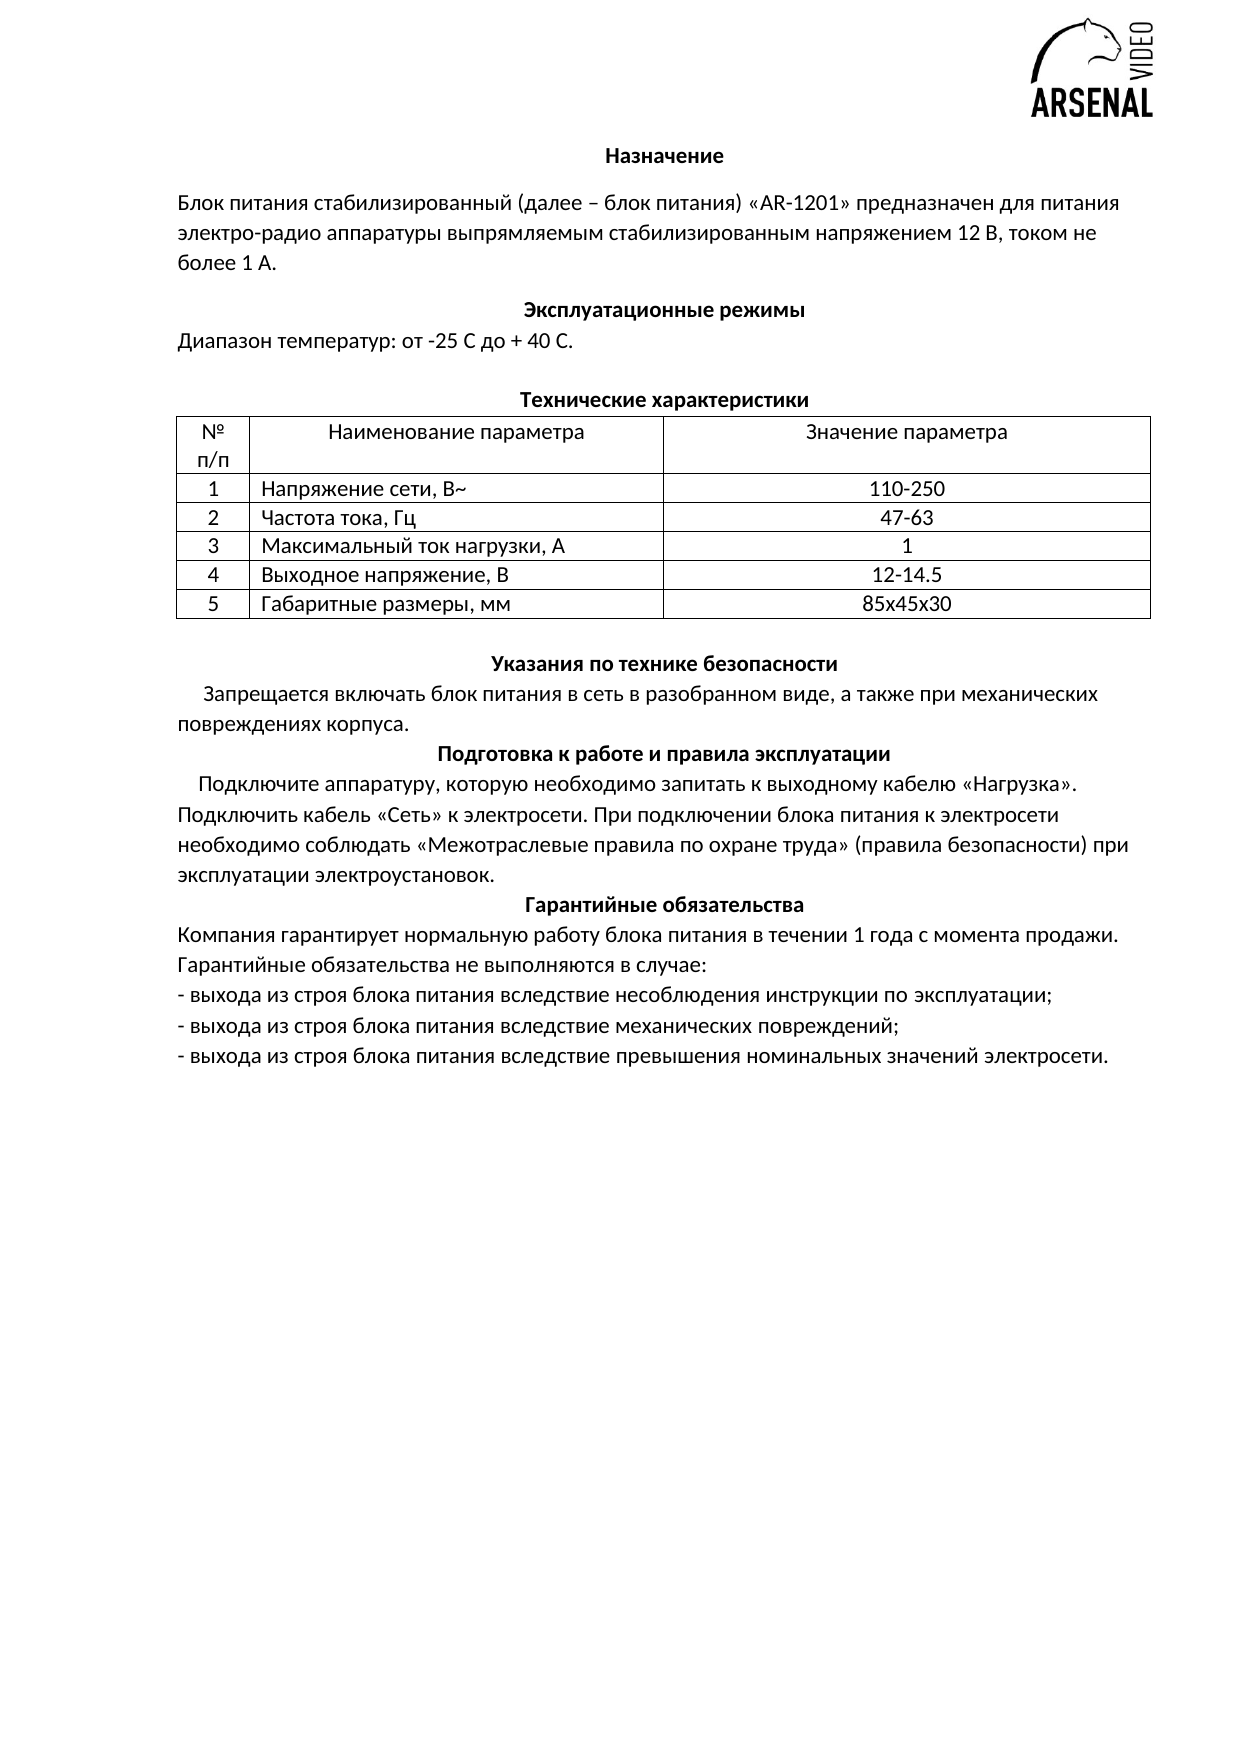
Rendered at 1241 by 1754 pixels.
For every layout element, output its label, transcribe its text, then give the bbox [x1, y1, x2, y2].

table_cell 2 [177, 503, 249, 531]
table_cell Частота тока, Гц [250, 503, 663, 531]
subtitle Гарантийные обязательства [275, 890, 1054, 918]
table_header Значение параметра [664, 417, 1150, 473]
subtitle Эксплуатационные режимы [275, 296, 1054, 323]
list выхода из строя блока питания вследствие превышения номинальных значений электросети. [177, 1041, 1192, 1069]
table_cell Габаритные размеры, мм [250, 590, 663, 617]
table_cell Выходное напряжение, В [250, 561, 663, 588]
text Блок питания стабилизированный (далее – блок питания) «AR-1201» предназначен для питания электро-радио аппаратуры выпрямляемым стабилизированным напряжением 12 В, током не более 1 А. [177, 188, 1141, 277]
table_header Наименование параметра [250, 417, 663, 473]
subtitle Технические характеристики [275, 385, 1054, 413]
list выхода из строя блока питания вследствие несоблюдения инструкции по эксплуатации; [177, 981, 1192, 1008]
table_header № п/п [177, 417, 249, 473]
table_cell 12-14.5 [664, 561, 1150, 588]
table_cell 47-63 [664, 503, 1150, 531]
table_cell 85х45х30 [664, 590, 1150, 617]
table_cell 3 [177, 532, 249, 559]
table_cell Напряжение сети, В~ [250, 474, 663, 502]
table_cell Максимальный ток нагрузки, А [250, 532, 663, 559]
text Запрещается включать блок питания в сеть в разобранном виде, а также при механических повреждениях корпуса. [177, 679, 1101, 737]
table_cell 1 [664, 532, 1150, 559]
picture [1004, 14, 1181, 121]
table_cell 110-250 [664, 474, 1150, 502]
subtitle Подготовка к работе и правила эксплуатации [437, 739, 1192, 767]
list выхода из строя блока питания вследствие механических повреждений; [177, 1011, 1192, 1039]
subtitle Назначение [275, 141, 1054, 169]
text Компания гарантирует нормальную работу блока питания в течении 1 года с момента продажи. Гарантийные обязательства не выполняются в случае: [177, 920, 1122, 979]
table_cell 1 [177, 474, 249, 502]
table_cell 5 [177, 590, 249, 617]
text Указания по технике безопасности [275, 649, 1054, 677]
text Диапазон температур: от -25 С до + 40 С. [177, 326, 576, 383]
text Подключите аппаратуру, которую необходимо запитать к выходному кабелю «Нагрузка». Подключить кабель «Сеть» к электросети. При подключении блока питания к электросети необходимо соблюдать «Межотраслевые правила по охране труда» (правила безопасности) при эксплуатации электроустановок. [177, 769, 1132, 888]
table_cell 4 [177, 561, 249, 588]
